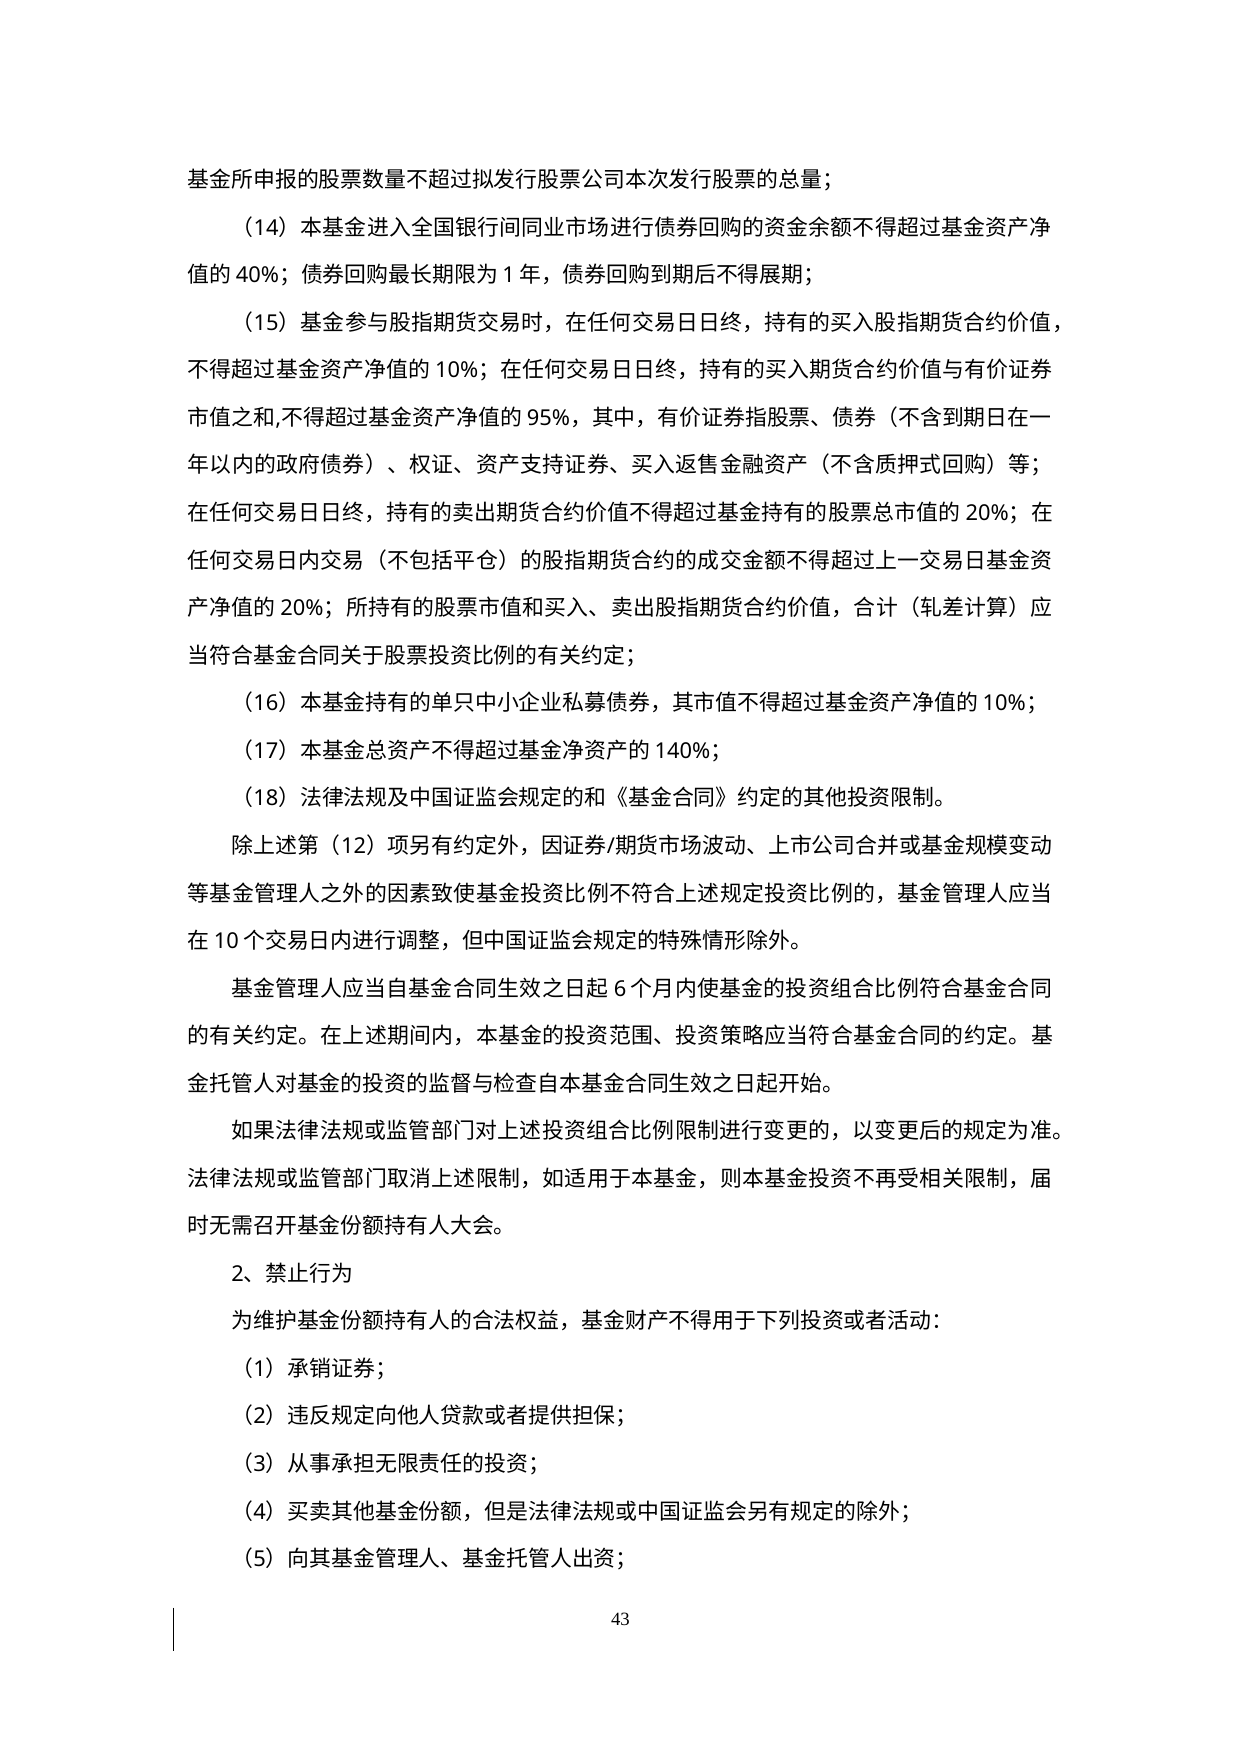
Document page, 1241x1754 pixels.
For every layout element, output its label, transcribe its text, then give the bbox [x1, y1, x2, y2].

text （14）本基金进入全国银行间同业市场进行债券回购的资金余额不得超过基金资产净值的40%；债券回购最长期限为1年，债券回购到期后不得展期； [187, 209, 1053, 289]
text 2、禁止行为 [187, 1256, 1053, 1288]
text （2）违反规定向他人贷款或者提供担保； [187, 1398, 1053, 1430]
text （4）买卖其他基金份额，但是法律法规或中国证监会另有规定的除外； [187, 1494, 1053, 1526]
text （17）本基金总资产不得超过基金净资产的140%； [187, 733, 1053, 764]
text （5）向其基金管理人、基金托管人出资； [187, 1541, 1053, 1573]
text 除上述第（12）项另有约定外，因证券/期货市场波动、上市公司合并或基金规模变动等基金管理人之外的因素致使基金投资比例不符合上述规定投资比例的，基金管理人应当在10个交易日内进行调整，但中国证监会规定的特殊情形除外。 [187, 828, 1053, 955]
text （15）基金参与股指期货交易时，在任何交易日日终，持有的买入股指期货合约价值，不得超过基金资产净值的10%；在任何交易日日终，持有的买入期货合约价值与有价证券市值之和,不得超过基金资产净值的95%，其中，有价证券指股票、债券（不含到期日在一年以内的政府债券）、权证、资产支持证券、买入返售金融资产（不含质押式回购）等；在任何交易日日终，持有的卖出期货合约价值不得超过基金持有的股票总市值的20%；在任何交易日内交易（不包括平仓）的股指期货合约的成交金额不得超过上一交易日基金资产净值的20%；所持有的股票市值和买入、卖出股指期货合约价值，合计（轧差计算）应当符合基金合同关于股票投资比例的有关约定； [187, 305, 1053, 669]
text （1）承销证券； [187, 1351, 1053, 1383]
text （16）本基金持有的单只中小企业私募债券，其市值不得超过基金资产净值的10%； [187, 685, 1053, 717]
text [187, 162, 1053, 194]
text 基金管理人应当自基金合同生效之日起6个月内使基金的投资组合比例符合基金合同的有关约定。在上述期间内，本基金的投资范围、投资策略应当符合基金合同的约定。基金托管人对基金的投资的监督与检查自本基金合同生效之日起开始。 [187, 971, 1053, 1097]
text 如果法律法规或监管部门对上述投资组合比例限制进行变更的，以变更后的规定为准。法律法规或监管部门取消上述限制，如适用于本基金，则本基金投资不再受相关限制，届时无需召开基金份额持有人大会。 [187, 1113, 1053, 1240]
text （3）从事承担无限责任的投资； [187, 1446, 1053, 1478]
text 为维护基金份额持有人的合法权益，基金财产不得用于下列投资或者活动： [187, 1303, 1053, 1335]
text （18）法律法规及中国证监会规定的和《基金合同》约定的其他投资限制。 [187, 780, 1053, 812]
